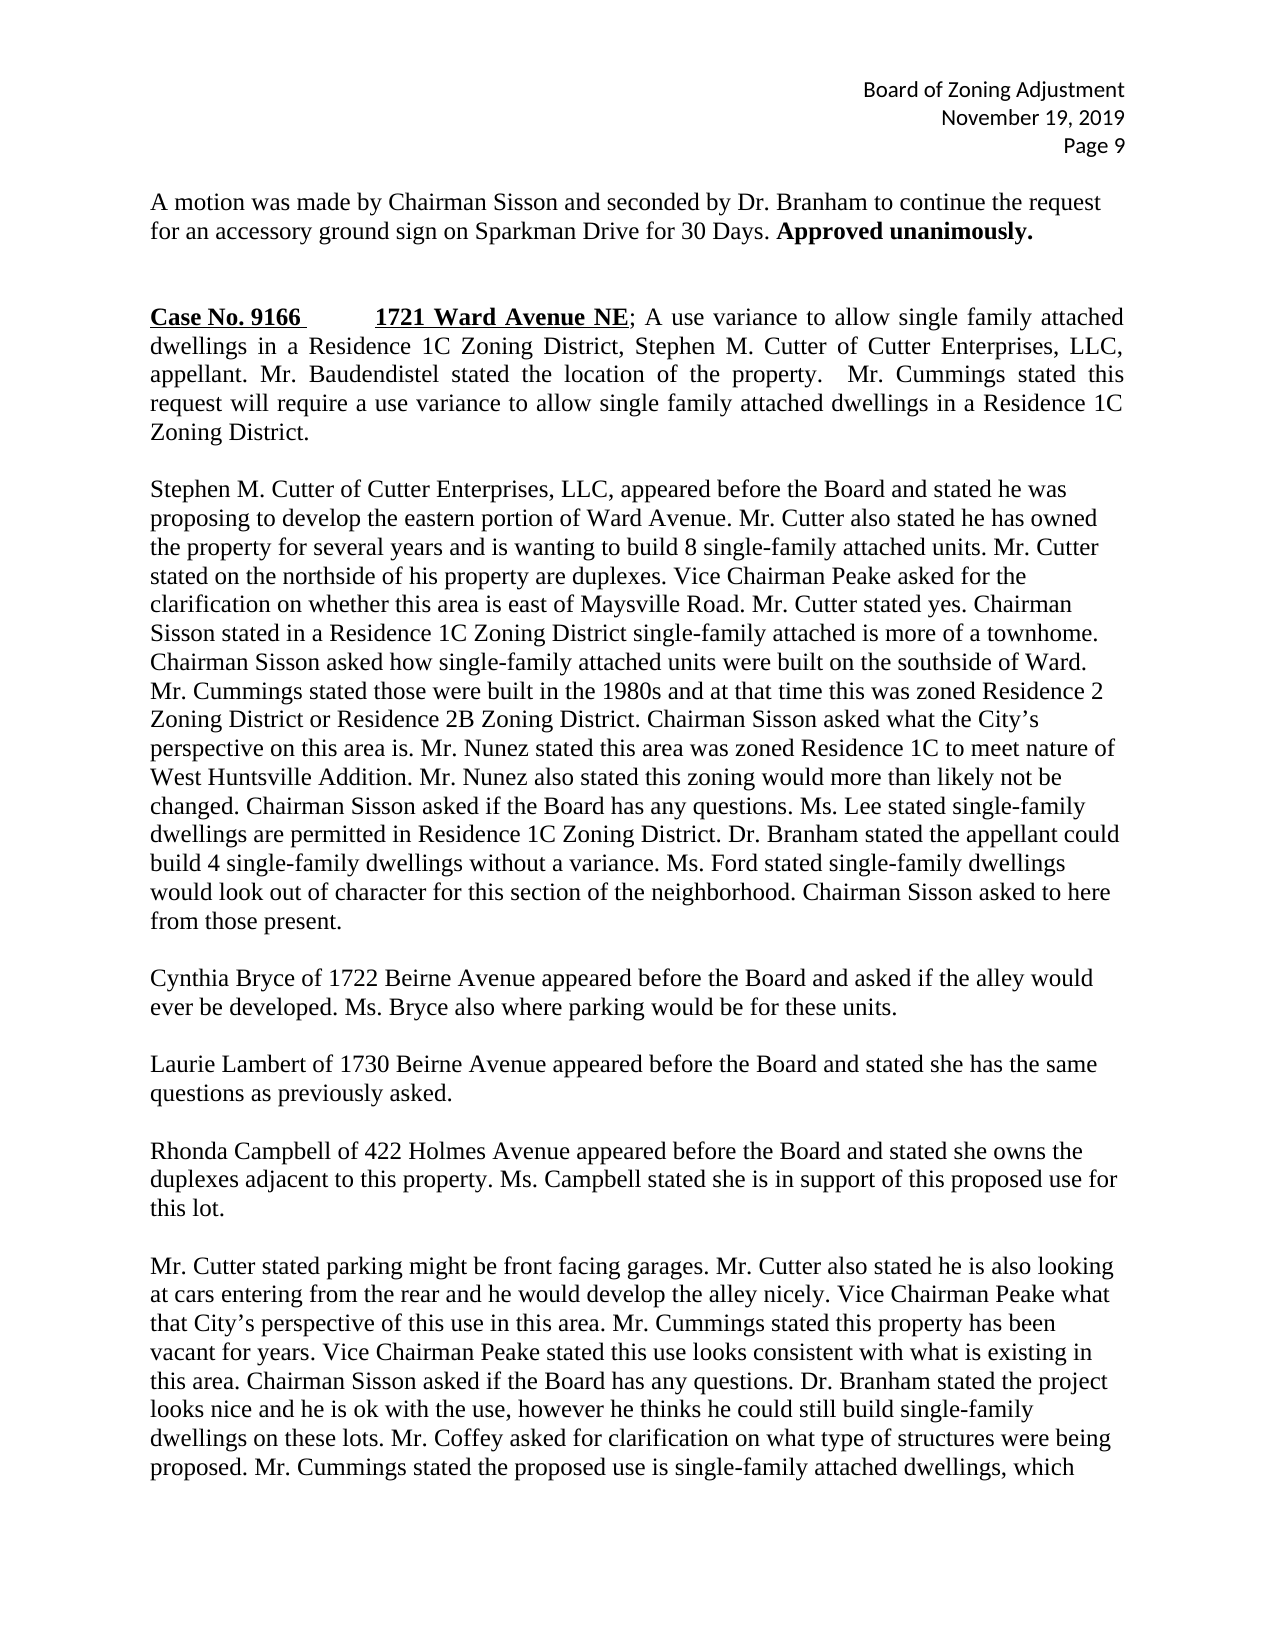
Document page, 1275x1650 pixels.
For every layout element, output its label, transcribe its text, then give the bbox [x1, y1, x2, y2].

text Stephen M. Cutter of Cutter Enterprises, LLC, appeared before the Board and stated he was proposing to develop the eastern portion of Ward Avenue. Mr. Cutter also stated he has owned the property for several years and is wanting to build 8 single-family attached units. Mr. Cutter stated on the northside of his property are duplexes. Vice Chairman Peake asked for the clarification on whether this area is east of Maysville Road. Mr. Cutter stated yes. Chairman Sisson stated in a Residence 1C Zoning District single-family attached is more of a townhome. Chairman Sisson asked how single-family attached units were built on the southside of Ward. Mr. Cummings stated those were built in the 1980s and at that time this was zoned Residence 2 Zoning District or Residence 2B Zoning District. Chairman Sisson asked what the City’s perspective on this area is. Mr. Nunez stated this area was zoned Residence 1C to meet nature of West Huntsville Addition. Mr. Nunez also stated this zoning would more than likely not be changed. Chairman Sisson asked if the Board has any questions. Ms. Lee stated single-family dwellings are permitted in Residence 1C Zoning District. Dr. Branham stated the appellant could build 4 single-family dwellings without a variance. Ms. Ford stated single-family dwellings would look out of character for this section of the neighborhood. Chairman Sisson asked to here from those present. [150, 474, 1125, 934]
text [150, 1251, 1125, 1481]
text A motion was made by Chairman Sisson and seconded by Dr. Branham to continue the request for an accessory ground sign on Sparkman Drive for 30 Days. Approved unanimously. [150, 187, 1125, 244]
text Rhonda Campbell of 422 Holmes Avenue appeared before the Board and stated she owns the duplexes adjacent to this property. Ms. Campbell stated she is in support of this proposed use for this lot. [150, 1136, 1125, 1222]
text Case No. 9166 1721 Ward Avenue NE; A use variance to allow single family attached dwellings in a Residence 1C Zoning District, Stephen M. Cutter of Cutter Enterprises, LLC, appellant. Mr. Baudendistel stated the location of the property. Mr. Cummings stated this request will require a use variance to allow single family attached dwellings in a Residence 1C Zoning District. [150, 302, 1125, 446]
text Laurie Lambert of 1730 Beirne Avenue appeared before the Board and stated she has the same questions as previously asked. [150, 1049, 1125, 1107]
text Cynthia Bryce of 1722 Beirne Avenue appeared before the Board and asked if the alley would ever be developed. Ms. Bryce also where parking would be for these units. [150, 963, 1125, 1021]
